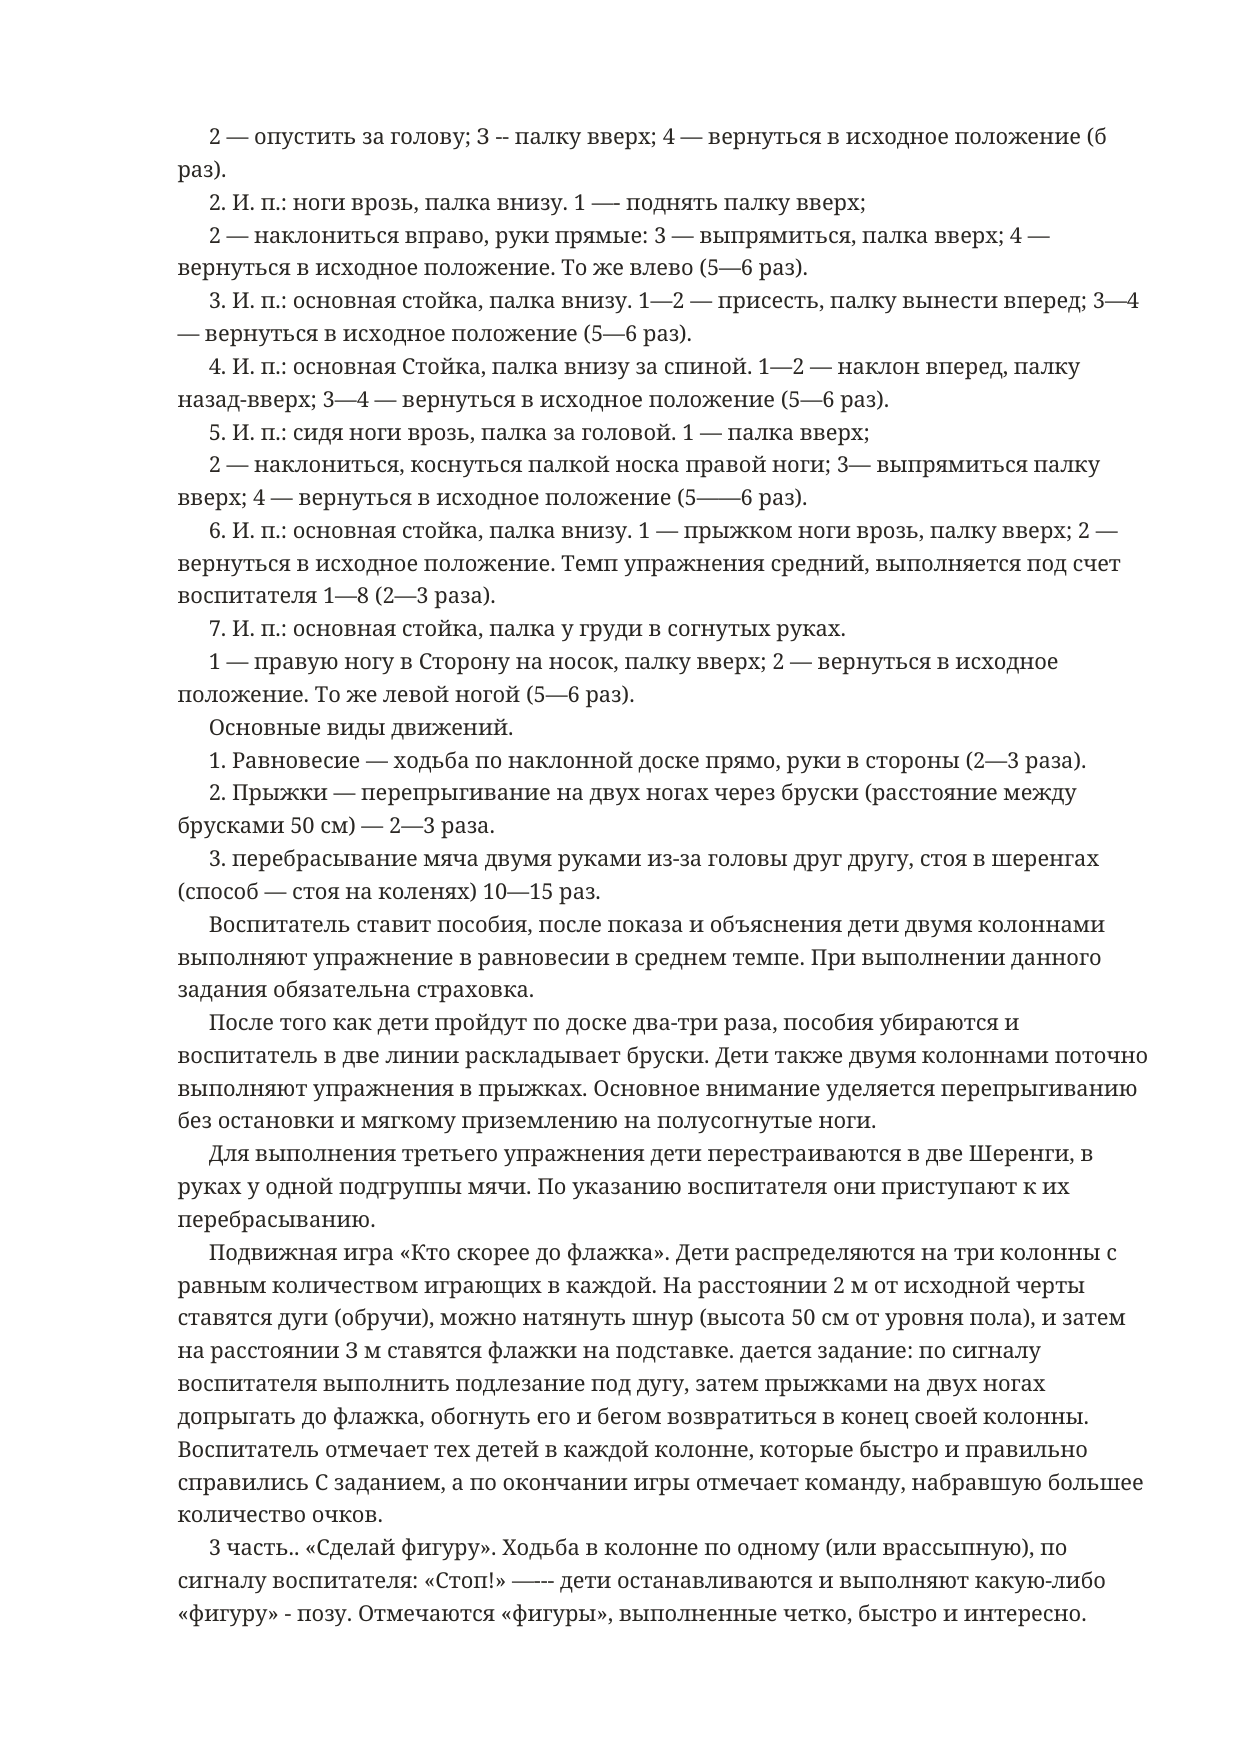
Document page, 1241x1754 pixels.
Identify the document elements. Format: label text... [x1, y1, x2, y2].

text 2 — опустить за голову; З -- палку вверх; 4 — вернуться в исходное положение (б раз). [177, 118, 1152, 184]
text 5. И. п.: сидя ноги врозь, палка за головой. 1 — палка вверх; [177, 413, 1152, 446]
text 2. И. п.: ноги врозь, палка внизу. 1 —- поднять палку вверх; [177, 184, 1152, 217]
text Для выполнения третьего упражнения дети перестраиваются в две Шеренги, в руках у одной подгруппы мячи. По указанию воспитателя они приступают к их перебрасыванию. [177, 1135, 1152, 1234]
text 2. Прыжки — перепрыгивание на двух ногах через бруски (расстояние между брусками 50 см) — 2—3 раза. [177, 774, 1152, 840]
text Основные виды движений. [177, 709, 1152, 742]
text 2 — наклониться, коснуться палкой носка правой ноги; 3— выпрямиться палку вверх; 4 — вернуться в исходное положение (5——6 раз). [177, 446, 1152, 512]
text 7. И. п.: основная стойка, палка у груди в согнутых руках. [177, 610, 1152, 643]
text 3 часть.. «Сделай фигуру». Ходьба в колонне по одному (или врассыпную), по сигналу воспитателя: «Стоп!» —--- дети останавливаются и выполняют какую-либо «фигуру» - позу. Отмечаются «фигуры», выполненные четко, быстро и интересно. [177, 1529, 1152, 1627]
text 6. И. п.: основная стойка, палка внизу. 1 — прыжком ноги врозь, палку вверх; 2 — вернуться в исходное положение. Темп упражнения средний, выполняется под счет воспитателя 1—8 (2—3 раза). [177, 512, 1152, 610]
text 4. И. п.: основная Стойка, палка внизу за спиной. 1—2 — наклон вперед, палку назад-вверх; 3—4 — вернуться в исходное положение (5—6 раз). [177, 348, 1152, 413]
text 1. Равновесие — ходьба по наклонной доске прямо, руки в стороны (2—3 раза). [177, 742, 1152, 774]
text После того как дети пройдут по доске два-три раза, пособия убираются и воспитатель в две линии раскладывает бруски. Дети также двумя колоннами поточно выполняют упражнения в прыжках. Основное внимание уделяется перепрыгиванию без остановки и мягкому приземлению на полусогнутые ноги. [177, 1004, 1152, 1135]
text 1 — правую ногу в Сторону на носок, палку вверх; 2 — вернуться в исходное положение. То же левой ногой (5—6 раз). [177, 643, 1152, 709]
text 3. перебрасывание мяча двумя руками из-за головы друг другу, стоя в шеренгах (способ — стоя на коленях) 10—15 раз. [177, 840, 1152, 906]
text 2 — наклониться вправо, руки прямые: 3 — выпрямиться, палка вверх; 4 — вернуться в исходное положение. То же влево (5—6 раз). [177, 217, 1152, 282]
text Воспитатель ставит пособия, после показа и объяснения дети двумя колоннами выполняют упражнение в равновесии в среднем темпе. При выполнении данного задания обязательна страховка. [177, 906, 1152, 1004]
text 3. И. п.: основная стойка, палка внизу. 1—2 — присесть, палку вынести вперед; 3—4 — вернуться в исходное положение (5—6 раз). [177, 282, 1152, 348]
text Подвижная игра «Кто скорее до флажка». Дети распределяются на три колонны с равным количеством играющих в каждой. На расстоянии 2 м от исходной черты ставятся дуги (обручи), можно натянуть шнур (высота 50 см от уровня пола), и затем на расстоянии З м ставятся флажки на подставке. дается задание: по сигналу воспитателя выполнить подлезание под дугу, затем прыжками на двух ногах допрыгать до флажка, обогнуть его и бегом возвратиться в конец своей колонны. Воспитатель отмечает тех детей в каждой колонне, которые быстро и правильно справились С заданием, а по окончании игры отмечает команду, набравшую большее количество очков. [177, 1234, 1152, 1529]
